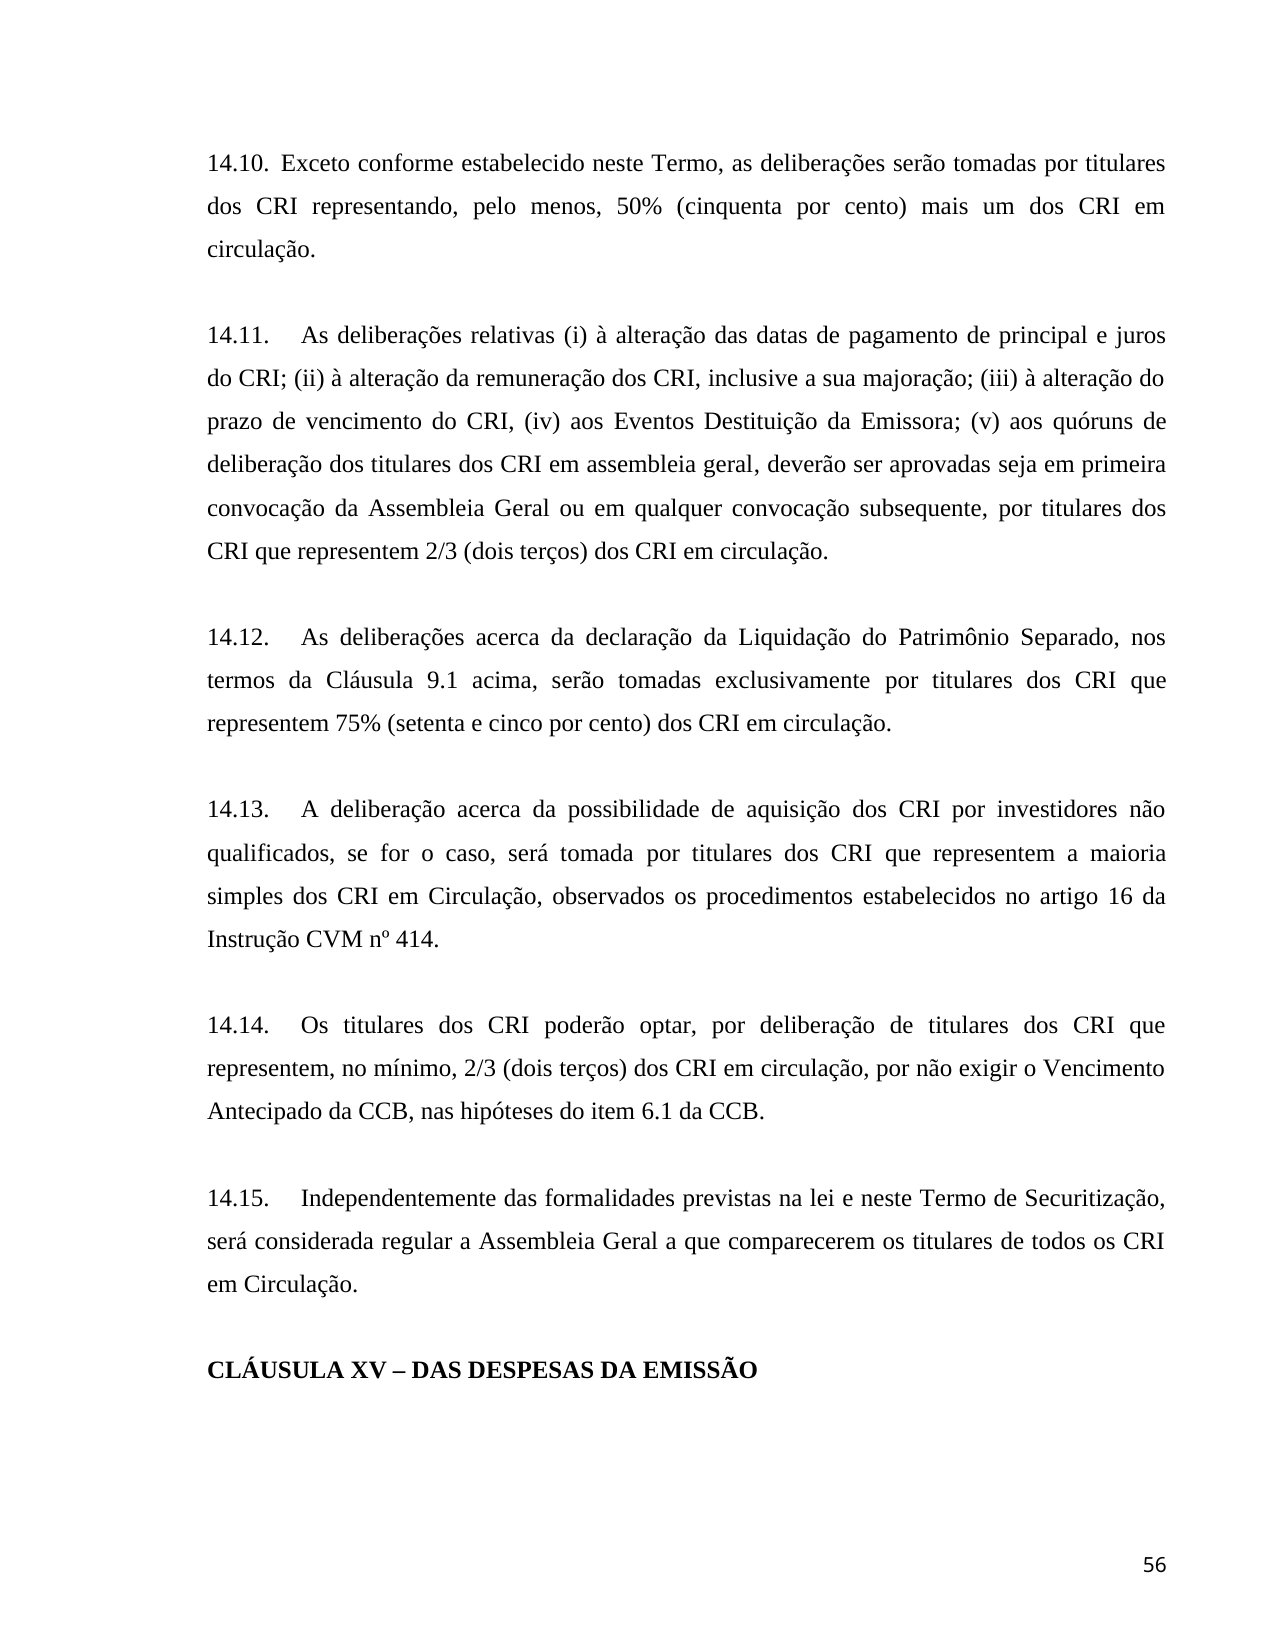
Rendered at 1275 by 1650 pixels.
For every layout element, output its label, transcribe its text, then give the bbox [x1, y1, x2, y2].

text 14.12. As deliberações acerca da declaração da Liquidação do Patrimônio Separado, nos termos da Cláusula 9.1 acima, serão tomadas exclusivamente por titulares dos CRI que representem 75% (setenta e cinco por cento) dos CRI em circulação. [207, 622, 1167, 737]
subtitle CLÁUSULA XV – DAS DESPESAS DA EMISSÃO [207, 1355, 1167, 1384]
text 14.15. Independentemente das formalidades previstas na lei e neste Termo de Securitização, será considerada regular a Assembleia Geral a que comparecerem os titulares de todos os CRI em Circulação. [207, 1183, 1167, 1298]
text 14.10. Exceto conforme estabelecido neste Termo, as deliberações serão tomadas por titulares dos CRI representando, pelo menos, 50% (cinquenta por cento) mais um dos CRI em circulação. [207, 148, 1167, 263]
text 14.11. As deliberações relativas (i) à alteração das datas de pagamento de principal e juros do CRI; (ii) à alteração da remuneração dos CRI, inclusive a sua majoração; (iii) à alteração do prazo de vencimento do CRI, (iv) aos Eventos Destituição da Emissora; (v) aos quóruns de deliberação dos titulares dos CRI em assembleia geral, deverão ser aprovadas seja em primeira convocação da Assembleia Geral ou em qualquer convocação subsequente, por titulares dos CRI que representem 2/3 (dois terços) dos CRI em circulação. [207, 320, 1167, 564]
text 14.13. A deliberação acerca da possibilidade de aquisição dos CRI por investidores não qualificados, se for o caso, será tomada por titulares dos CRI que representem a maioria simples dos CRI em Circulação, observados os procedimentos estabelecidos no artigo 16 da Instrução CVM nº 414. [207, 794, 1167, 953]
text 14.14. Os titulares dos CRI poderão optar, por deliberação de titulares dos CRI que representem, no mínimo, 2/3 (dois terços) dos CRI em circulação, por não exigir o Vencimento Antecipado da CCB, nas hipóteses do item 6.1 da CCB. [207, 1010, 1167, 1125]
